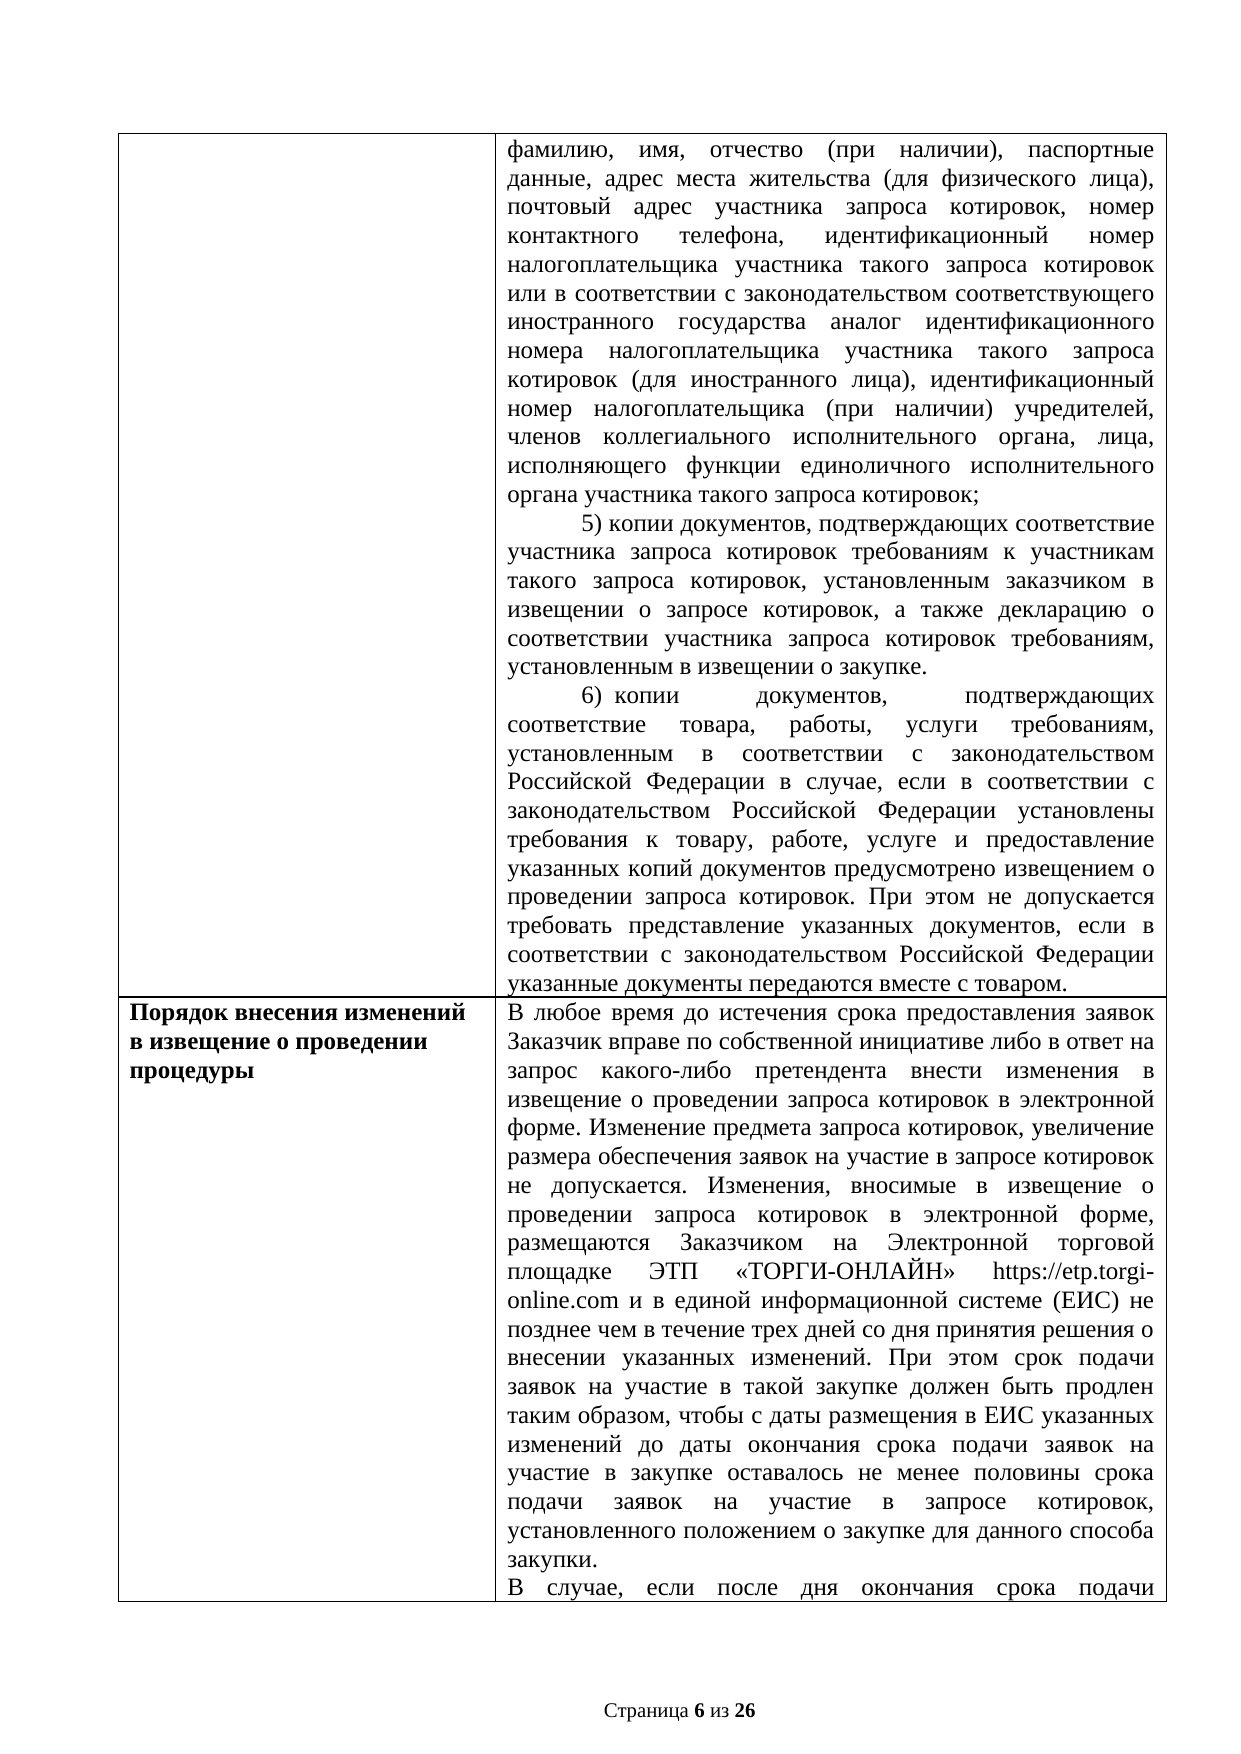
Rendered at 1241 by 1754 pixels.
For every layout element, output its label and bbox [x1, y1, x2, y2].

table_cell [119, 134, 495, 996]
table_cell [119, 998, 495, 1601]
table_cell [496, 998, 1166, 1601]
table_cell [496, 134, 1166, 996]
